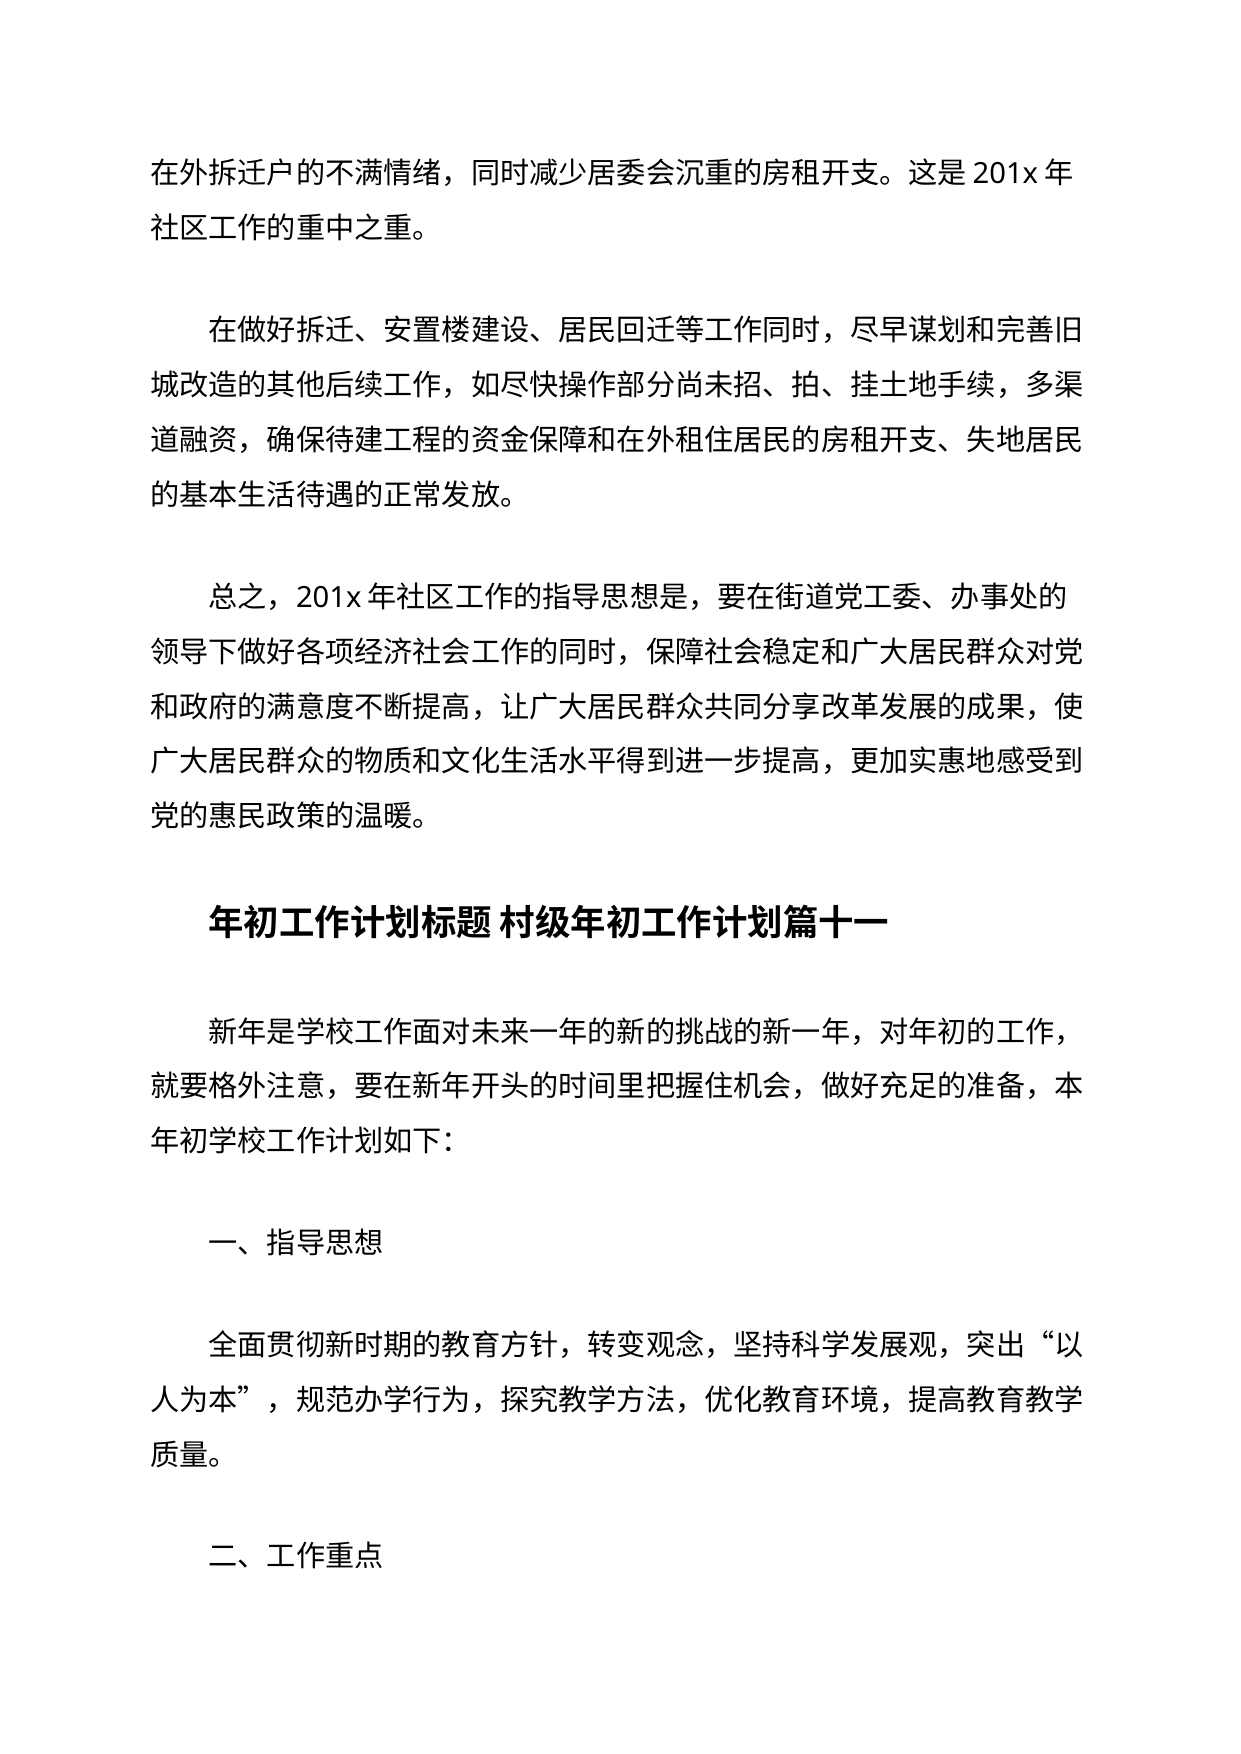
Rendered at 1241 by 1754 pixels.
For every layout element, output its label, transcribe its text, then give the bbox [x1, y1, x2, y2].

text 年初工作计划标题 村级年初工作计划篇十一 [150, 895, 1090, 946]
text 一、指导思想 [150, 1220, 1090, 1262]
text 总之，201x年社区工作的指导思想是，要在街道党工委、办事处的领导下做好各项经济社会工作的同时，保障社会稳定和广大居民群众对党和政府的满意度不断提高，让广大居民群众共同分享改革发展的成果，使广大居民群众的物质和文化生活水平得到进一步提高，更加实惠地感受到党的惠民政策的温暖。 [150, 573, 1090, 835]
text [150, 150, 1090, 247]
text 全面贯彻新时期的教育方针，转变观念，坚持科学发展观，突出“以人为本”，规范办学行为，探究教学方法，优化教育环境，提高教育教学质量。 [150, 1321, 1090, 1473]
text 在做好拆迁、安置楼建设、居民回迁等工作同时，尽早谋划和完善旧城改造的其他后续工作，如尽快操作部分尚未招、拍、挂土地手续，多渠道融资，确保待建工程的资金保障和在外租住居民的房租开支、失地居民的基本生活待遇的正常发放。 [150, 307, 1090, 514]
text 二、工作重点 [150, 1533, 1090, 1575]
text 新年是学校工作面对未来一年的新的挑战的新一年，对年初的工作，就要格外注意，要在新年开头的时间里把握住机会，做好充足的准备，本年初学校工作计划如下： [150, 1008, 1090, 1160]
